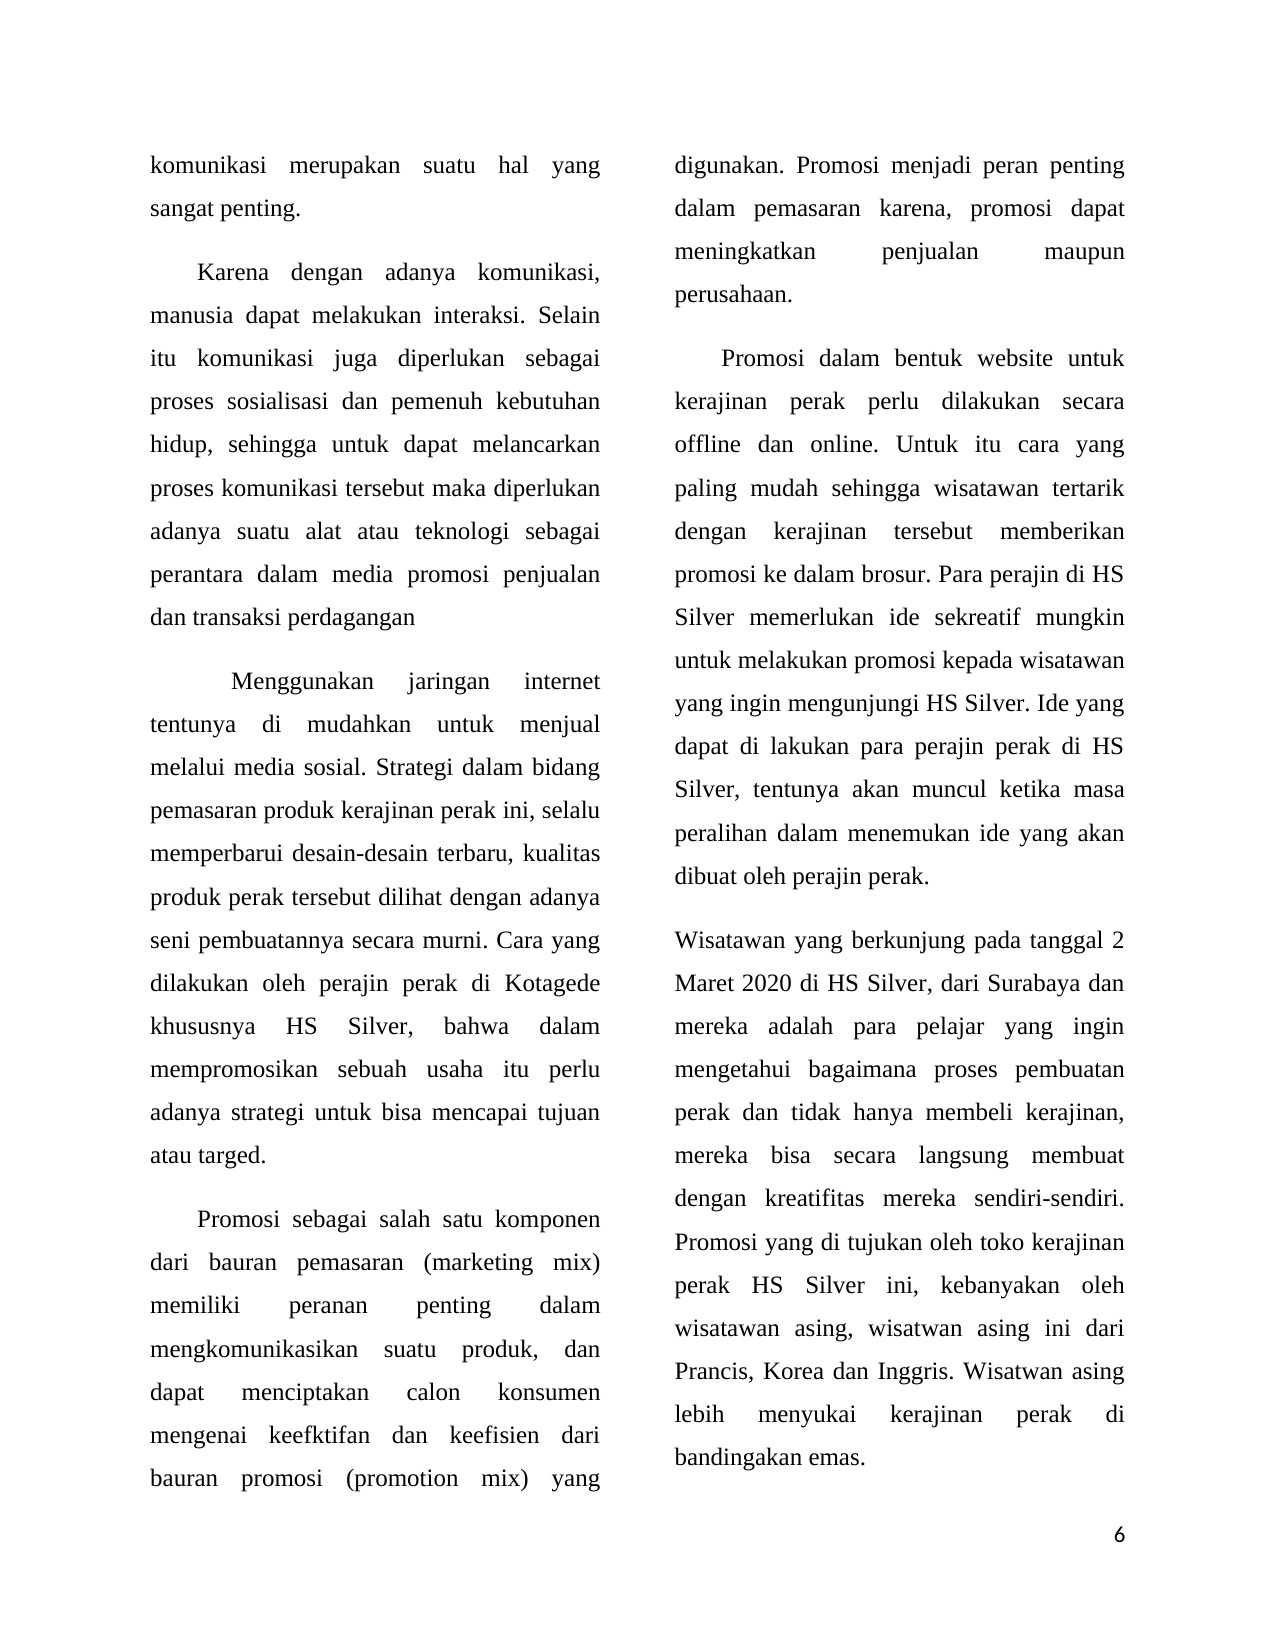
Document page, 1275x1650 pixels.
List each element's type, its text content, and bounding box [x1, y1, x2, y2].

text Promosi sebagai salah satu komponen dari bauran pemasaran (marketing mix) memiliki peranan penting dalam mengkomunikasikan suatu produk, dan dapat menciptakan calon konsumen mengenai keefktifan dan keefisien dari bauran promosi (promotion mix) yang digunakan. Promosi menjadi peran penting dalam pemasaran karena, promosi dapat meningkatkan penjualan maupun perusahaan. [150, 1204, 601, 1492]
text Menggunakan jaringan internet tentunya di mudahkan untuk menjual melalui media sosial. Strategi dalam bidang pemasaran produk kerajinan perak ini, selalu memperbarui desain-desain terbaru, kualitas produk perak tersebut dilihat dengan adanya seni pembuatannya secara murni. Cara yang dilakukan oleh perajin perak di Kotagede khususnya HS Silver, bahwa dalam mempromosikan sebuah usaha itu perlu adanya strategi untuk bisa mencapai tujuan atau targed. [150, 666, 601, 1169]
text Promosi sebagai salah satu komponen dari bauran pemasaran (marketing mix) memiliki peranan penting dalam mengkomunikasikan suatu produk, dan dapat menciptakan calon konsumen mengenai keefktifan dan keefisien dari bauran promosi (promotion mix) yang digunakan. Promosi menjadi peran penting dalam pemasaran karena, promosi dapat meningkatkan penjualan maupun perusahaan. [674, 150, 1125, 308]
text Promosi dalam bentuk website untuk kerajinan perak perlu dilakukan secara offline dan online. Untuk itu cara yang paling mudah sehingga wisatawan tertarik dengan kerajinan tersebut memberikan promosi ke dalam brosur. Para perajin di HS Silver memerlukan ide sekreatif mungkin untuk melakukan promosi kepada wisatawan yang ingin mengunjungi HS Silver. Ide yang dapat di lakukan para perajin perak di HS Silver, tentunya akan muncul ketika masa peralihan dalam menemukan ide yang akan dibuat oleh perajin perak. [674, 343, 1125, 889]
text Karena dengan adanya komunikasi, manusia dapat melakukan interaksi. Selain itu komunikasi juga diperlukan sebagai proses sosialisasi dan pemenuh kebutuhan hidup, sehingga untuk dapat melancarkan proses komunikasi tersebut maka diperlukan adanya suatu alat atau teknologi sebagai perantara dalam media promosi penjualan dan transaksi perdagangan [150, 257, 601, 631]
text Wisatawan yang berkunjung pada tanggal 2 Maret 2020 di HS Silver, dari Surabaya dan mereka adalah para pelajar yang ingin mengetahui bagaimana proses pembuatan perak dan tidak hanya membeli kerajinan, mereka bisa secara langsung membuat dengan kreatifitas mereka sendiri-sendiri. Promosi yang di tujukan oleh toko kerajinan perak HS Silver ini, kebanyakan oleh wisatawan asing, wisatwan asing ini dari Prancis, Korea dan Inggris. Wisatwan asing lebih menyukai kerajinan perak di bandingakan emas. [674, 925, 1125, 1471]
